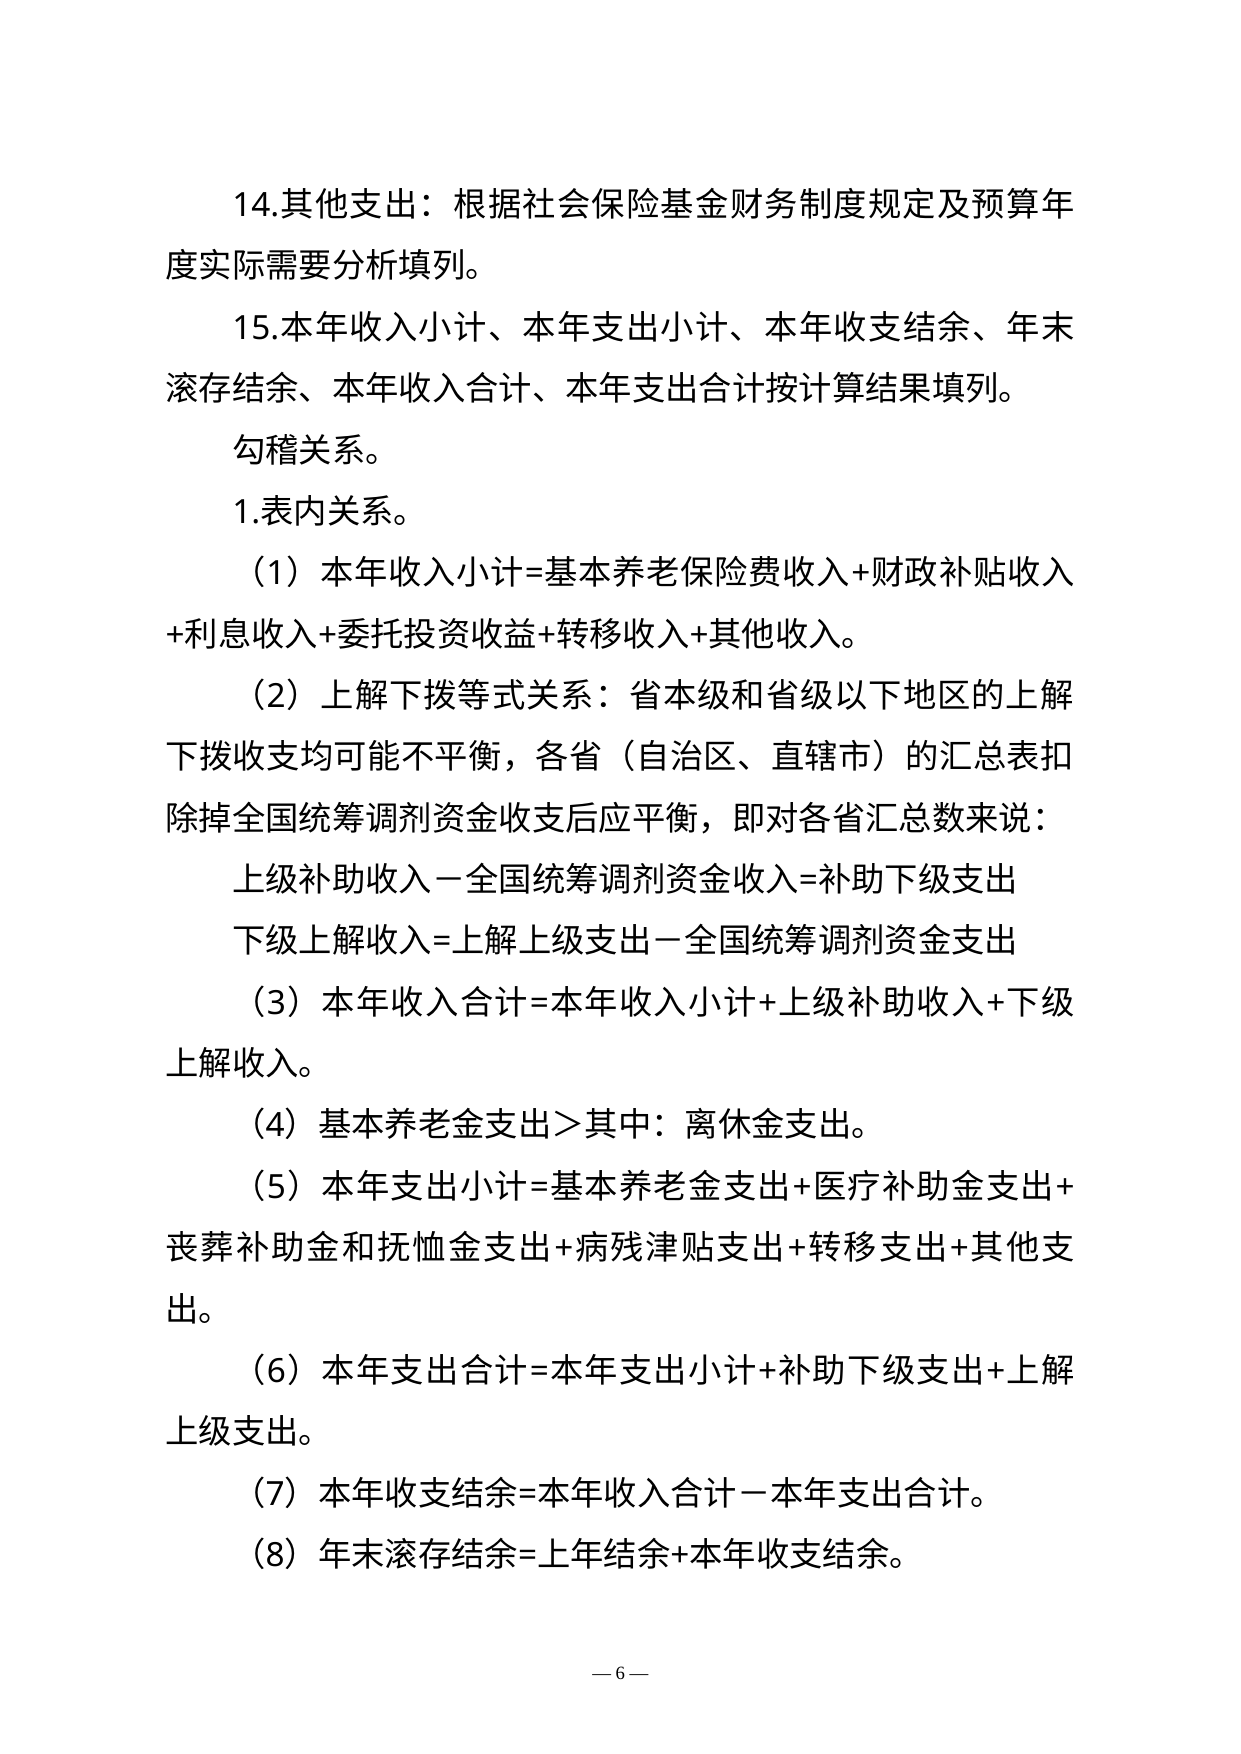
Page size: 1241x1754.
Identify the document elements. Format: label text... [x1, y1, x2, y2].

text 勾稽关系。 [165, 417, 1075, 478]
text （6）本年支出合计=本年支出小计+补助下级支出+上解上级支出。 [165, 1337, 1075, 1460]
text 1.表内关系。 [165, 478, 1075, 539]
text 上级补助收入－全国统筹调剂资金收入=补助下级支出 [165, 846, 1075, 908]
text （5）本年支出小计=基本养老金支出+医疗补助金支出+丧葬补助金和抚恤金支出+病残津贴支出+转移支出+其他支出。 [165, 1153, 1075, 1337]
text （8）年末滚存结余=上年结余+本年收支结余。 [165, 1521, 1075, 1582]
text （4）基本养老金支出＞其中：离休金支出。 [165, 1092, 1075, 1153]
text （3）本年收入合计=本年收入小计+上级补助收入+下级上解收入。 [165, 969, 1075, 1092]
text 14.其他支出：根据社会保险基金财务制度规定及预算年度实际需要分析填列。 [165, 171, 1075, 294]
text （1）本年收入小计=基本养老保险费收入+财政补贴收入+利息收入+委托投资收益+转移收入+其他收入。 [165, 539, 1075, 662]
text （2）上解下拨等式关系：省本级和省级以下地区的上解下拨收支均可能不平衡，各省（自治区、直辖市）的汇总表扣除掉全国统筹调剂资金收支后应平衡，即对各省汇总数来说： [165, 662, 1075, 846]
text 下级上解收入=上解上级支出－全国统筹调剂资金支出 [165, 908, 1075, 969]
text 15.本年收入小计、本年支出小计、本年收支结余、年末滚存结余、本年收入合计、本年支出合计按计算结果填列。 [165, 294, 1075, 417]
text （7）本年收支结余=本年收入合计－本年支出合计。 [165, 1460, 1075, 1521]
